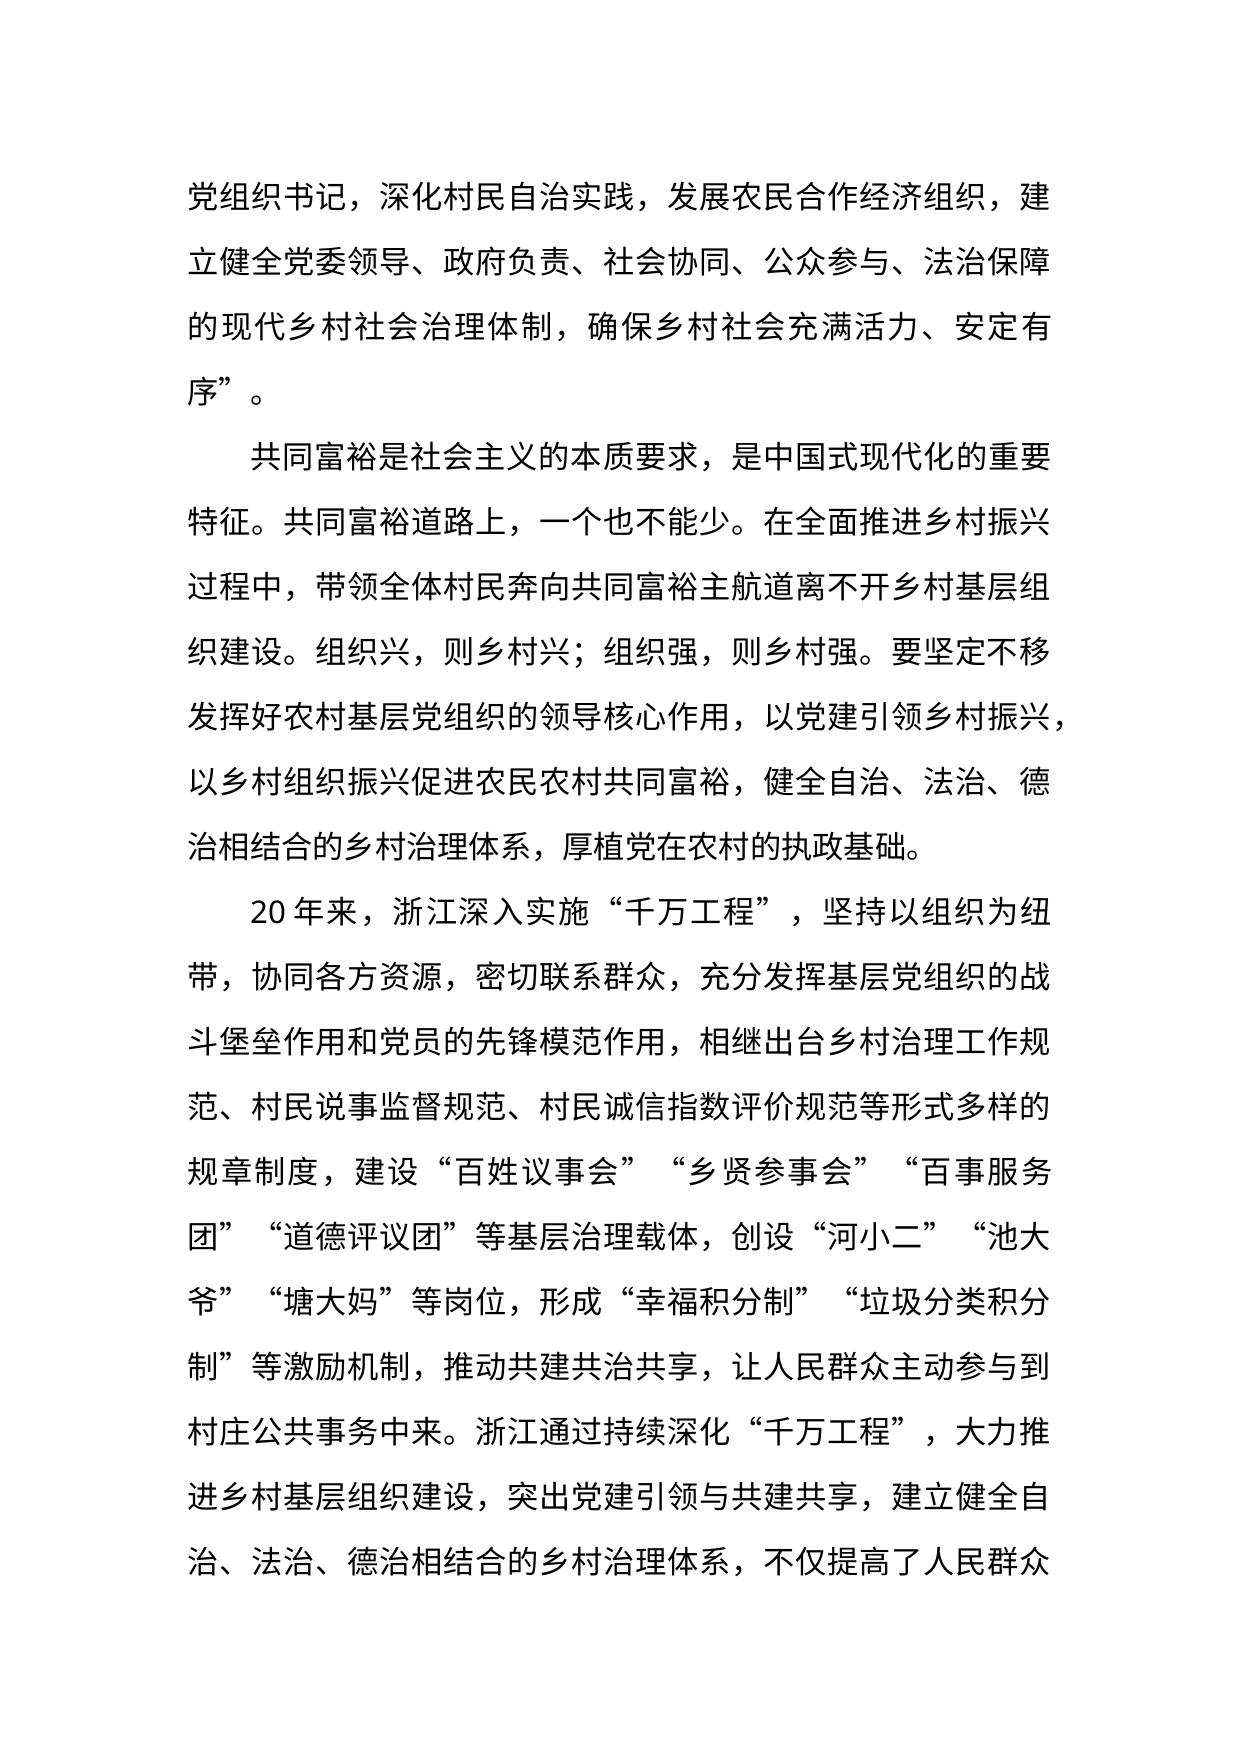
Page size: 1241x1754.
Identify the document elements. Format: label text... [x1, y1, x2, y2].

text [187, 162, 1053, 422]
text 共同富裕是社会主义的本质要求，是中国式现代化的重要特征。共同富裕道路上，一个也不能少。在全面推进乡村振兴过程中，带领全体村民奔向共同富裕主航道离不开乡村基层组织建设。组织兴，则乡村兴；组织强，则乡村强。要坚定不移发挥好农村基层党组织的领导核心作用，以党建引领乡村振兴，以乡村组织振兴促进农民农村共同富裕，健全自治、法治、德治相结合的乡村治理体系，厚植党在农村的执政基础。 [187, 422, 1053, 877]
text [187, 877, 1053, 1592]
